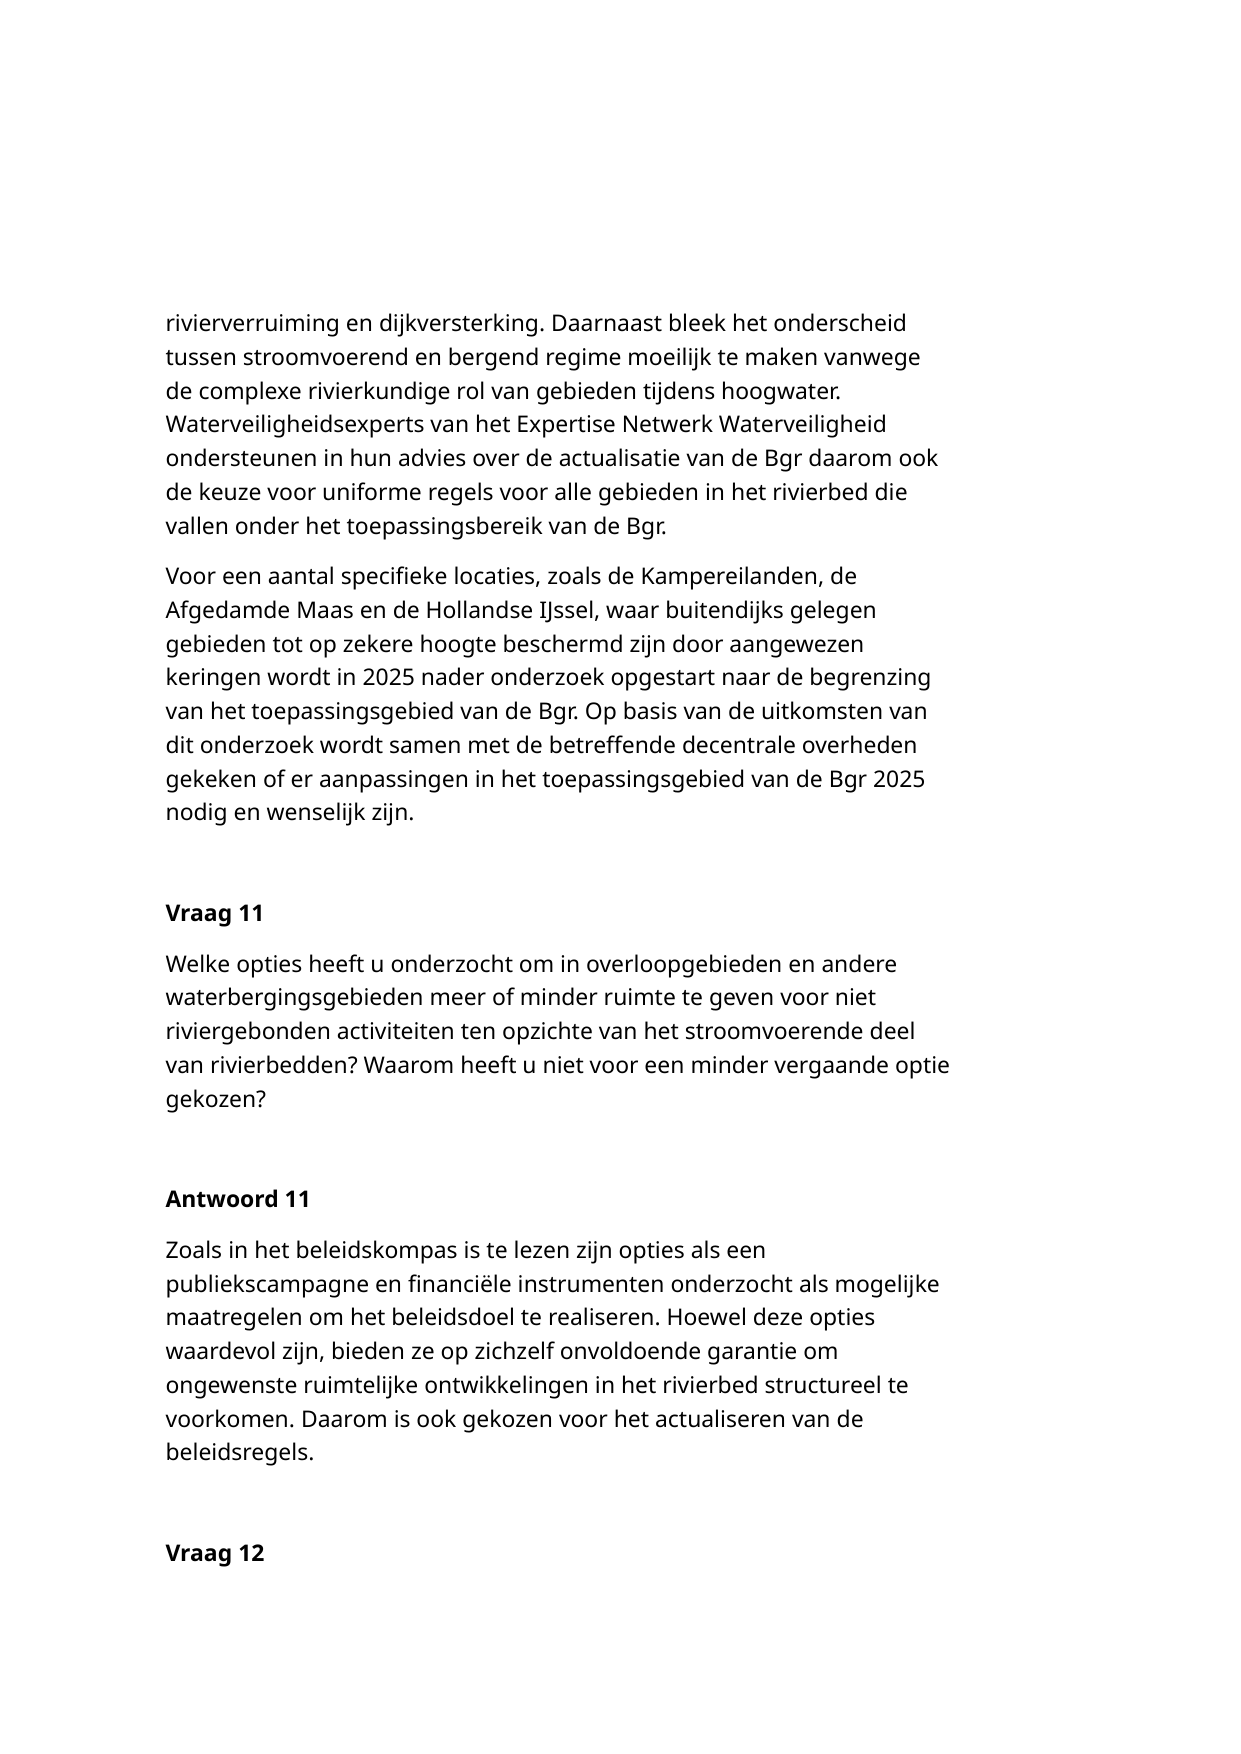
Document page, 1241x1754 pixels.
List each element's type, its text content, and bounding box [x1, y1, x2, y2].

text Vraag 11 [165, 897, 951, 928]
text Voor een aantal specifieke locaties, zoals de Kampereilanden, de Afgedamde Maas en de Hollandse IJssel, waar buitendijks gelegen gebieden tot op zekere hoogte beschermd zijn door aangewezen keringen wordt in 2025 nader onderzoek opgestart naar de begrenzing van het toepassingsgebied van de Bgr. Op basis van de uitkomsten van dit onderzoek wordt samen met de betreffende decentrale overheden gekeken of er aanpassingen in het toepassingsgebied van de Bgr 2025 nodig en wenselijk zijn. [165, 560, 951, 827]
text Vraag 12 [165, 1537, 951, 1568]
text Zoals in het beleidskompas is te lezen zijn opties als een publiekscampagne en financiële instrumenten onderzocht als mogelijke maatregelen om het beleidsdoel te realiseren. Hoewel deze opties waardevol zijn, bieden ze op zichzelf onvoldoende garantie om ongewenste ruimtelijke ontwikkelingen in het rivierbed structureel te voorkomen. Daarom is ook gekozen voor het actualiseren van de beleidsregels. [165, 1234, 951, 1467]
text Antwoord 11 [165, 1183, 951, 1214]
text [165, 307, 951, 541]
text Welke opties heeft u onderzocht om in overloopgebieden en andere waterbergingsgebieden meer of minder ruimte te geven voor niet riviergebonden activiteiten ten opzichte van het stroomvoerende deel van rivierbedden? Waarom heeft u niet voor een minder vergaande optie gekozen? [165, 947, 951, 1114]
